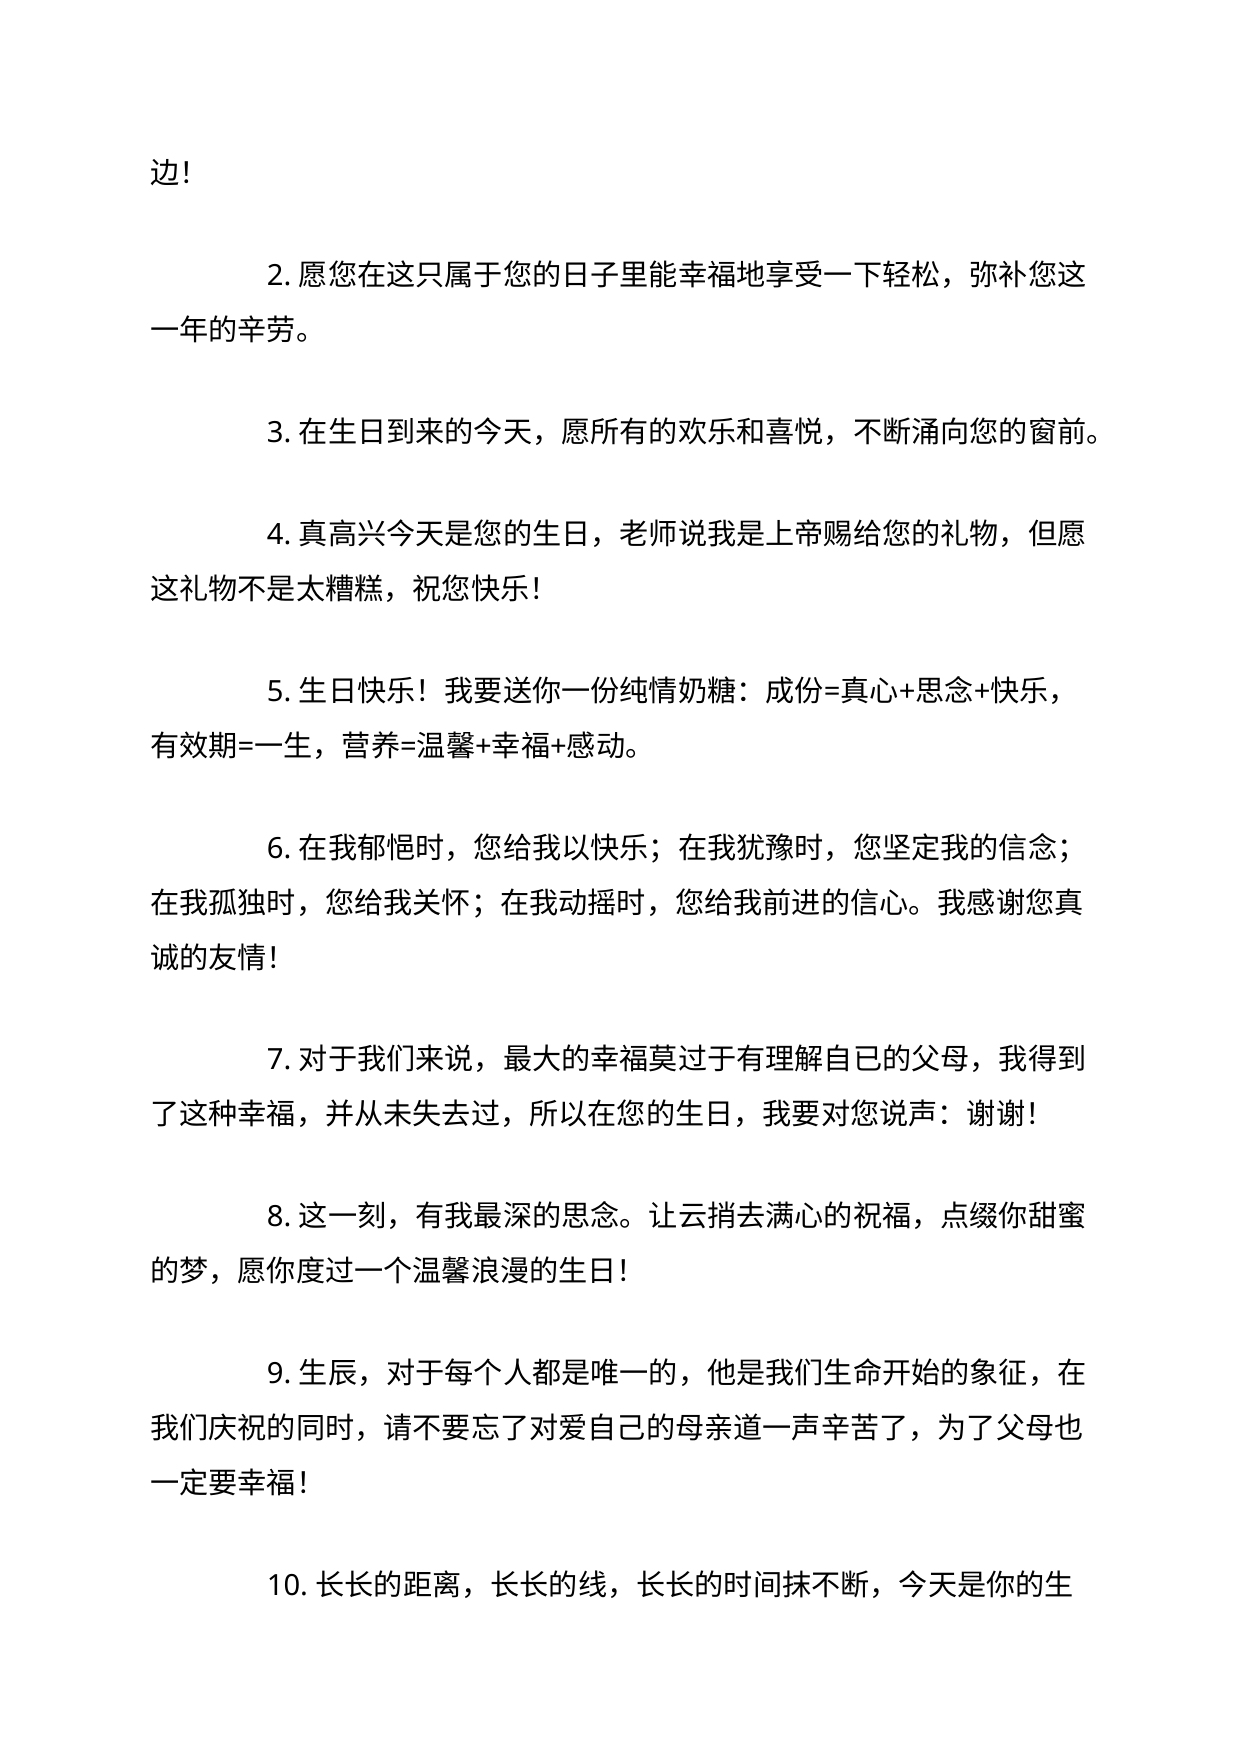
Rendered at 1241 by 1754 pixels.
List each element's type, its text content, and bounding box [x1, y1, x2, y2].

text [150, 150, 1090, 192]
text 4. 真高兴今天是您的生日，老师说我是上帝赐给您的礼物，但愿这礼物不是太糟糕，祝您快乐！ [150, 511, 1090, 608]
text 5. 生日快乐！我要送你一份纯情奶糖：成份=真心+思念+快乐，有效期=一生，营养=温馨+幸福+感动。 [150, 667, 1090, 765]
text 6. 在我郁悒时，您给我以快乐；在我犹豫时，您坚定我的信念；在我孤独时，您给我关怀；在我动摇时，您给我前进的信心。我感谢您真诚的友情！ [150, 824, 1090, 976]
text 9. 生辰，对于每个人都是唯一的，他是我们生命开始的象征，在我们庆祝的同时，请不要忘了对爱自己的母亲道一声辛苦了，为了父母也一定要幸福！ [150, 1349, 1090, 1502]
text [150, 1561, 1090, 1603]
text 3. 在生日到来的今天，愿所有的欢乐和喜悦，不断涌向您的窗前。 [150, 408, 1090, 451]
text 8. 这一刻，有我最深的思念。让云捎去满心的祝福，点缀你甜蜜的梦，愿你度过一个温馨浪漫的生日！ [150, 1193, 1090, 1290]
text 2. 愿您在这只属于您的日子里能幸福地享受一下轻松，弥补您这一年的辛劳。 [150, 252, 1090, 349]
text 7. 对于我们来说，最大的幸福莫过于有理解自已的父母，我得到了这种幸福，并从未失去过，所以在您的生日，我要对您说声：谢谢！ [150, 1036, 1090, 1133]
